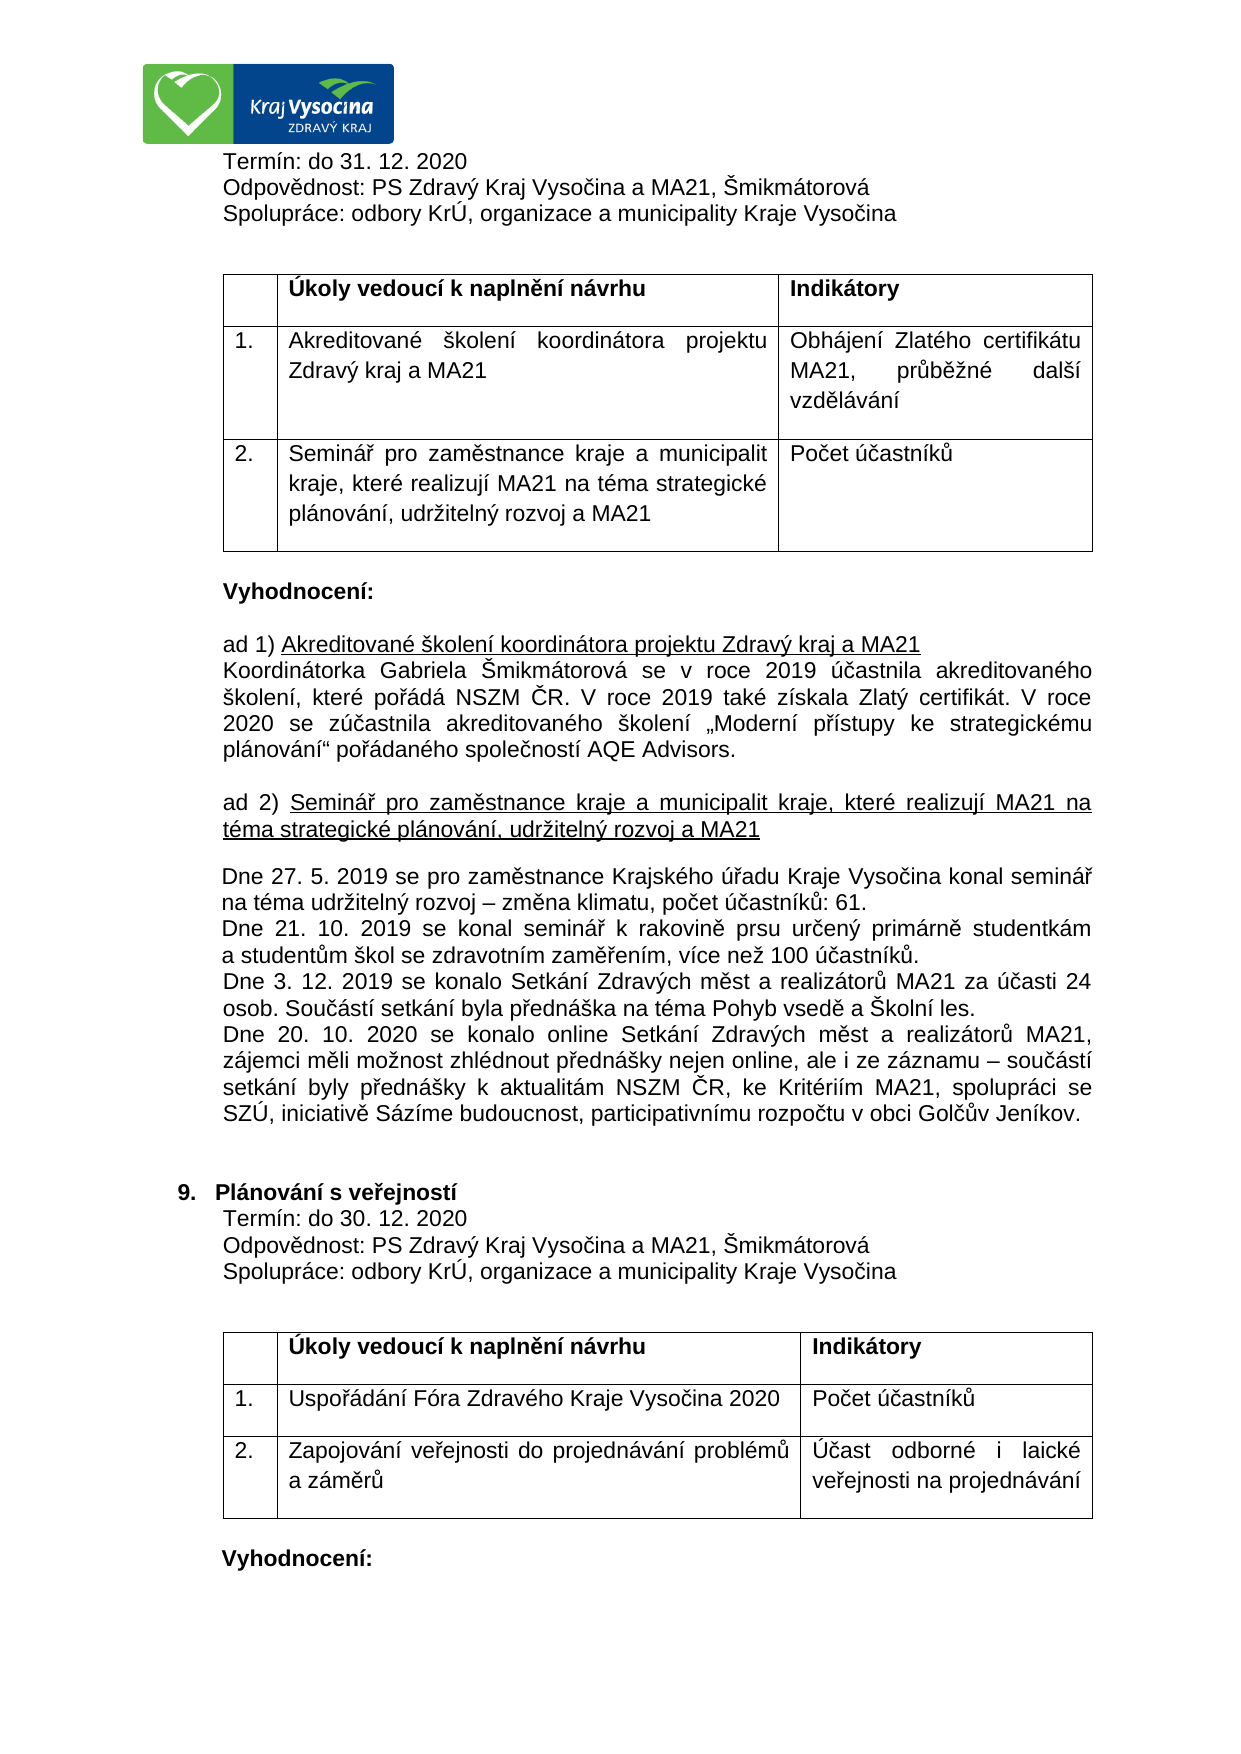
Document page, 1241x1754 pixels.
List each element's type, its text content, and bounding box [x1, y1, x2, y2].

table_cell Akreditované školení koordinátora projektu Zdravý kraj a MA21 [278, 327, 778, 438]
table_cell Účast odborné i laické veřejnosti na projednávání [801, 1437, 1092, 1518]
table_header [224, 1333, 277, 1384]
text Vyhodnocení: [185, 1545, 1093, 1572]
table_cell Zapojování veřejnosti do projednávání problémů a záměrů [278, 1437, 800, 1518]
list Spolupráce: odbory KrÚ, organizace a municipality Kraje Vysočina [223, 200, 1093, 227]
text Dne 21. 10. 2019 se konal seminář k rakovině prsu určený primárně studentkám a studentům škol se zdravotním zaměřením, více než 100 účastníků. [221, 915, 1093, 968]
list Termín: do 30. 12. 2020 [223, 1205, 1093, 1232]
table_cell Uspořádání Fóra Zdravého Kraje Vysočina 2020 [278, 1385, 800, 1436]
table_cell Počet účastníků [779, 440, 1092, 551]
text Dne 27. 5. 2019 se pro zaměstnance Krajského úřadu Kraje Vysočina konal seminář na téma udržitelný rozvoj – změna klimatu, počet účastníků: 61. [221, 863, 1093, 915]
list Odpovědnost: PS Zdravý Kraj Vysočina a MA21, Šmikmátorová [223, 174, 1093, 200]
table_cell 2. [224, 440, 277, 551]
table_cell Počet účastníků [801, 1385, 1092, 1436]
list Koordinátorka Gabriela Šmikmátorová se v roce 2019 účastnila akreditovaného školení, které pořádá NSZM ČR. V roce 2019 také získala Zlatý certifikát. V roce 2020 se zúčastnila akreditovaného školení „Moderní přístupy ke strategickému plánování“ pořádaného společností AQE Advisors. [223, 657, 1093, 763]
list Dne 3. 12. 2019 se konalo Setkání Zdravých měst a realizátorů MA21 za účasti 24 osob. Součástí setkání byla přednáška na téma Pohyb vsedě a Školní les. [223, 968, 1093, 1021]
table_cell 1. [224, 1385, 277, 1436]
list Termín: do 31. 12. 2020 [223, 148, 1093, 174]
table_cell Seminář pro zaměstnance kraje a municipalit kraje, které realizují MA21 na téma strategické plánování, udržitelný rozvoj a MA21 [278, 440, 778, 551]
list ad 2) Seminář pro zaměstnance kraje a municipalit kraje, které realizují MA21 na téma strategické plánování, udržitelný rozvoj a MA21 [223, 789, 1093, 842]
list ad 1) Akreditované školení koordinátora projektu Zdravý kraj a MA21 [223, 631, 1093, 657]
list Spolupráce: odbory KrÚ, organizace a municipality Kraje Vysočina [223, 1258, 1093, 1284]
table_cell Obhájení Zlatého certifikátu MA21, průběžné další vzdělávání [779, 327, 1092, 438]
list Odpovědnost: PS Zdravý Kraj Vysočina a MA21, Šmikmátorová [223, 1232, 1093, 1258]
table_header Indikátory [779, 275, 1092, 326]
table_header Indikátory [801, 1333, 1092, 1384]
table_header [224, 275, 277, 326]
list Dne 20. 10. 2020 se konalo online Setkání Zdravých měst a realizátorů MA21, zájemci měli možnost zhlédnout přednášky nejen online, ale i ze záznamu – součástí setkání byly přednášky k aktualitám NSZM ČR, ke Kritériím MA21, spolupráci se SZÚ, iniciativě Sázíme budoucnost, participativnímu rozpočtu v obci Golčův Jeníkov. [223, 1021, 1093, 1126]
table_cell 1. [224, 327, 277, 438]
table_cell 2. [224, 1437, 277, 1518]
list Plánování s veřejností [177, 1179, 1093, 1205]
list Vyhodnocení: [223, 578, 1093, 605]
table_header Úkoly vedoucí k naplnění návrhu [278, 1333, 800, 1384]
table_header Úkoly vedoucí k naplnění návrhu [278, 275, 778, 326]
